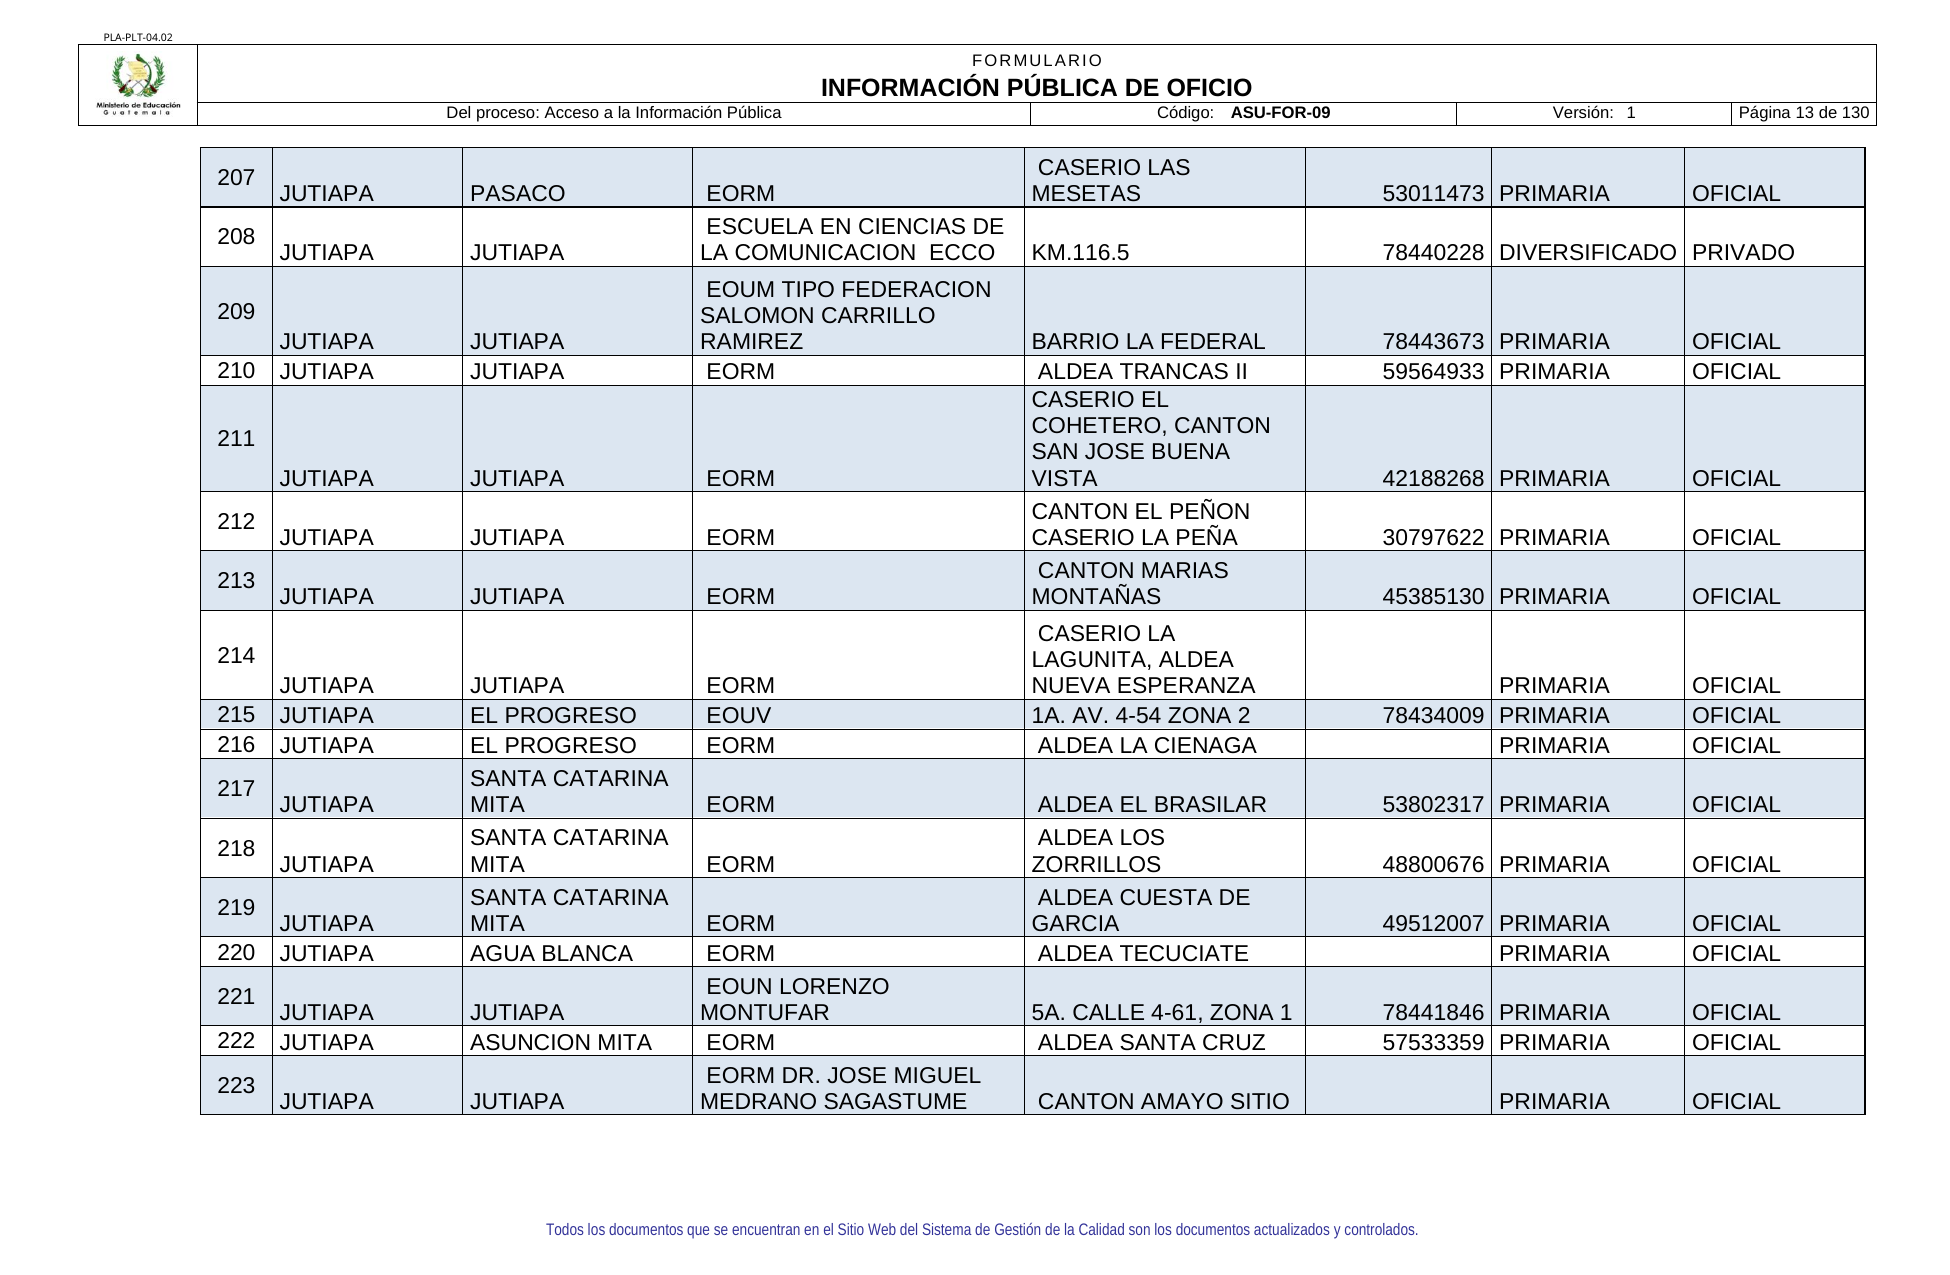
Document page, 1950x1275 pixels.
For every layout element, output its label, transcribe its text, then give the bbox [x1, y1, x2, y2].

table_cell OFICIAL [1685, 551, 1864, 610]
table_cell ESCUELA EN CIENCIAS DE LA COMUNICACION ECCO [693, 208, 1024, 266]
table_cell PRIMARIA [1492, 267, 1684, 355]
table_cell OFICIAL [1685, 386, 1864, 491]
table_cell ALDEA TRANCAS II [1025, 356, 1305, 384]
table_cell EORM [693, 611, 1024, 699]
table_cell JUTIAPA [273, 267, 462, 355]
table_cell EORM [693, 1026, 1024, 1055]
table_cell EOUM TIPO FEDERACION SALOMON CARRILLO RAMIREZ [693, 267, 1024, 355]
table_cell 57533359 [1306, 1026, 1491, 1055]
table_cell OFICIAL [1685, 267, 1864, 355]
table_cell 5A. CALLE 4-61, ZONA 1 [1025, 967, 1305, 1025]
table_cell JUTIAPA [273, 208, 462, 266]
table_cell CANTON MARIAS MONTAÑAS [1025, 551, 1305, 610]
table_cell 216 [201, 730, 272, 758]
table_cell 212 [201, 492, 272, 550]
table_cell EORM [693, 819, 1024, 877]
table_cell JUTIAPA [273, 492, 462, 550]
table_cell JUTIAPA [463, 551, 692, 610]
table_cell 1A. AV. 4-54 ZONA 2 [1025, 700, 1305, 728]
table_cell JUTIAPA [463, 967, 692, 1025]
table_cell CANTON AMAYO SITIO [1025, 1056, 1305, 1114]
table_cell JUTIAPA [463, 267, 692, 355]
table_cell 223 [201, 1056, 272, 1114]
table_cell 213 [201, 551, 272, 610]
table_cell EORM [693, 551, 1024, 610]
table_cell PRIMARIA [1492, 730, 1684, 758]
table_cell ALDEA SANTA CRUZ [1025, 1026, 1305, 1055]
table_cell JUTIAPA [273, 1026, 462, 1055]
table_cell PRIMARIA [1492, 1026, 1684, 1055]
table_cell EORM DR. JOSE MIGUEL MEDRANO SAGASTUME [693, 1056, 1024, 1114]
table_cell CASERIO LA LAGUNITA, ALDEA NUEVA ESPERANZA [1025, 611, 1305, 699]
table_cell OFICIAL [1685, 937, 1864, 966]
table_cell 209 [201, 267, 272, 355]
table_cell PRIMARIA [1492, 492, 1684, 550]
table_cell 53011473 [1306, 148, 1491, 206]
table_cell KM.116.5 [1025, 208, 1305, 266]
table_cell 207 [201, 148, 272, 206]
table_cell PRIMARIA [1492, 967, 1684, 1025]
table_cell 42188268 [1306, 386, 1491, 491]
table_cell EORM [693, 759, 1024, 817]
picture [95, 51, 181, 117]
table_cell ASUNCION MITA [463, 1026, 692, 1055]
table_cell JUTIAPA [463, 386, 692, 491]
table_cell EOUV [693, 700, 1024, 728]
table_cell BARRIO LA FEDERAL [1025, 267, 1305, 355]
table_cell JUTIAPA [273, 937, 462, 966]
table_cell [1306, 1056, 1491, 1114]
table_cell OFICIAL [1685, 148, 1864, 206]
table_cell PRIMARIA [1492, 148, 1684, 206]
table_cell OFICIAL [1685, 878, 1864, 936]
table_cell PRIMARIA [1492, 551, 1684, 610]
table_cell JUTIAPA [273, 759, 462, 817]
table_cell 222 [201, 1026, 272, 1055]
table_cell JUTIAPA [273, 611, 462, 699]
table_cell JUTIAPA [273, 1056, 462, 1114]
table_cell AGUA BLANCA [463, 937, 692, 966]
table_cell JUTIAPA [463, 356, 692, 384]
table_cell 48800676 [1306, 819, 1491, 877]
table_cell JUTIAPA [463, 1056, 692, 1114]
table_cell EORM [693, 937, 1024, 966]
table_cell 59564933 [1306, 356, 1491, 384]
table_cell OFICIAL [1685, 611, 1864, 699]
table_cell 215 [201, 700, 272, 728]
table_cell OFICIAL [1685, 492, 1864, 550]
table_cell EL PROGRESO [463, 730, 692, 758]
table_cell OFICIAL [1685, 730, 1864, 758]
table_cell JUTIAPA [463, 208, 692, 266]
table_cell 220 [201, 937, 272, 966]
table_cell 214 [201, 611, 272, 699]
table_cell JUTIAPA [463, 492, 692, 550]
table_cell EORM [693, 356, 1024, 384]
table_cell [1306, 611, 1491, 699]
table_cell 211 [201, 386, 272, 491]
table_cell JUTIAPA [273, 967, 462, 1025]
table_cell ALDEA LA CIENAGA [1025, 730, 1305, 758]
table_cell OFICIAL [1685, 1026, 1864, 1055]
table_cell CANTON EL PEÑON CASERIO LA PEÑA [1025, 492, 1305, 550]
table_cell OFICIAL [1685, 967, 1864, 1025]
table_cell ALDEA EL BRASILAR [1025, 759, 1305, 817]
table_cell PRIVADO [1685, 208, 1864, 266]
table_cell JUTIAPA [273, 730, 462, 758]
table_cell JUTIAPA [273, 700, 462, 728]
table_cell JUTIAPA [273, 819, 462, 877]
table_cell 53802317 [1306, 759, 1491, 817]
table_cell JUTIAPA [273, 148, 462, 206]
table_cell 78440228 [1306, 208, 1491, 266]
table_cell PRIMARIA [1492, 700, 1684, 728]
table_cell OFICIAL [1685, 1056, 1864, 1114]
table_cell PRIMARIA [1492, 819, 1684, 877]
table_cell JUTIAPA [463, 611, 692, 699]
table_cell CASERIO LAS MESETAS [1025, 148, 1305, 206]
table_cell EL PROGRESO [463, 700, 692, 728]
table_cell 208 [201, 208, 272, 266]
table_cell [1306, 937, 1491, 966]
table_cell [1306, 730, 1491, 758]
table_cell EORM [693, 492, 1024, 550]
table_cell SANTA CATARINA MITA [463, 759, 692, 817]
table_cell PRIMARIA [1492, 878, 1684, 936]
table_cell OFICIAL [1685, 759, 1864, 817]
table_cell OFICIAL [1685, 700, 1864, 728]
table_cell JUTIAPA [273, 551, 462, 610]
table_cell JUTIAPA [273, 356, 462, 384]
table_cell PRIMARIA [1492, 386, 1684, 491]
table_cell 45385130 [1306, 551, 1491, 610]
table_cell SANTA CATARINA MITA [463, 819, 692, 877]
table_cell PRIMARIA [1492, 759, 1684, 817]
table_cell EORM [693, 148, 1024, 206]
table_cell PRIMARIA [1492, 611, 1684, 699]
table_cell CASERIO EL COHETERO, CANTON SAN JOSE BUENA VISTA [1025, 386, 1305, 491]
table_cell ALDEA LOS ZORRILLOS [1025, 819, 1305, 877]
table_cell 49512007 [1306, 878, 1491, 936]
table_cell EOUN LORENZO MONTUFAR [693, 967, 1024, 1025]
table_cell PRIMARIA [1492, 937, 1684, 966]
table_cell 78434009 [1306, 700, 1491, 728]
table_cell 217 [201, 759, 272, 817]
table_cell PASACO [463, 148, 692, 206]
table_cell 221 [201, 967, 272, 1025]
table_cell JUTIAPA [273, 878, 462, 936]
table_cell 78441846 [1306, 967, 1491, 1025]
table_cell ALDEA TECUCIATE [1025, 937, 1305, 966]
table_cell OFICIAL [1685, 356, 1864, 384]
table_cell EORM [693, 730, 1024, 758]
table_cell OFICIAL [1685, 819, 1864, 877]
table_cell PRIMARIA [1492, 356, 1684, 384]
table_cell 30797622 [1306, 492, 1491, 550]
table_cell SANTA CATARINA MITA [463, 878, 692, 936]
table_cell ALDEA CUESTA DE GARCIA [1025, 878, 1305, 936]
table_cell 218 [201, 819, 272, 877]
table_cell JUTIAPA [273, 386, 462, 491]
table_cell 78443673 [1306, 267, 1491, 355]
table_cell 219 [201, 878, 272, 936]
table_cell EORM [693, 878, 1024, 936]
table_cell DIVERSIFICADO [1492, 208, 1684, 266]
table_cell EORM [693, 386, 1024, 491]
table_cell PRIMARIA [1492, 1056, 1684, 1114]
table_cell 210 [201, 356, 272, 384]
